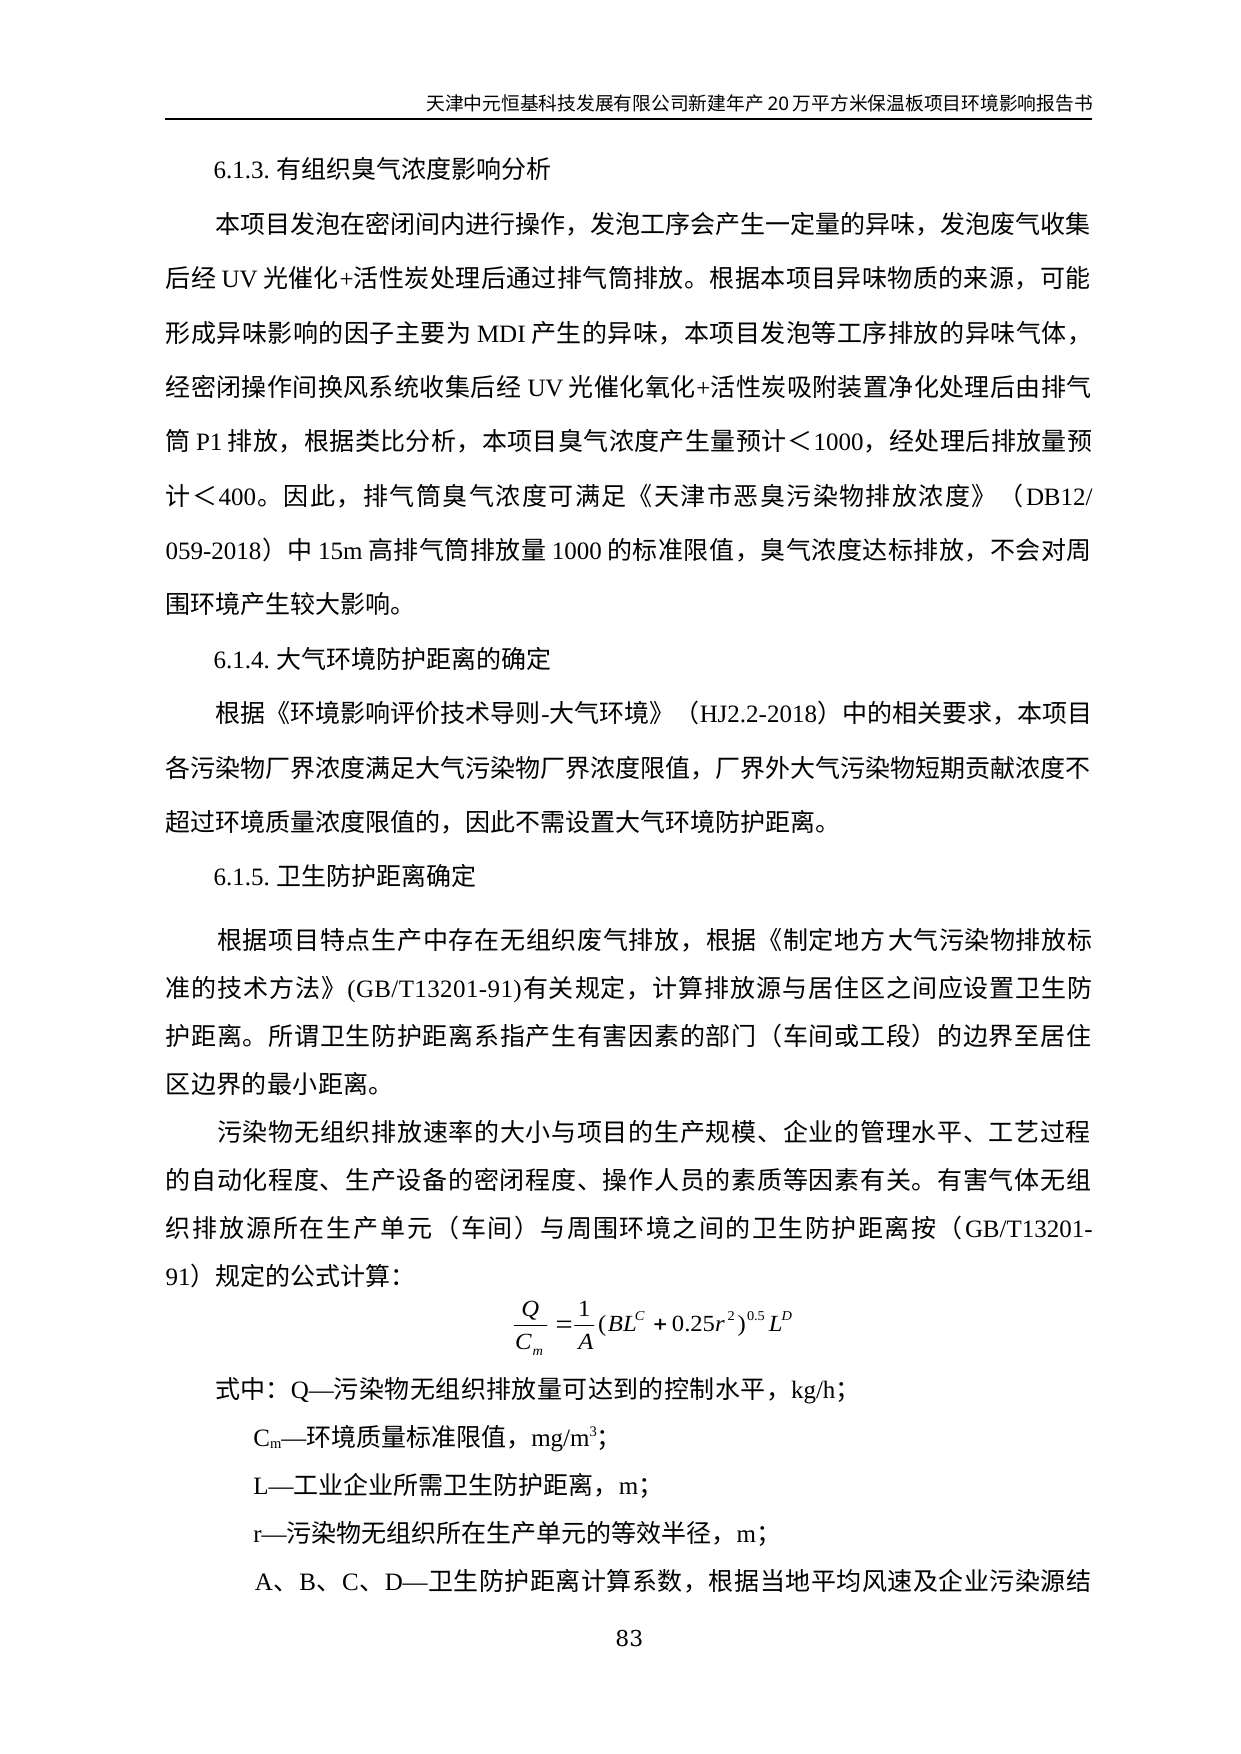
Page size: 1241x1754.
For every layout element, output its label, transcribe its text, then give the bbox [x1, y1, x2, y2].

text 本项目发泡在密闭间内进行操作，发泡工序会产生一定量的异味，发泡废气收集后经UV光催化+活性炭处理后通过排气筒排放。根据本项目异味物质的来源，可能形成异味影响的因子主要为MDI产生的异味，本项目发泡等工序排放的异味气体，经密闭操作间换风系统收集后经UV光催化氧化+活性炭吸附装置净化处理后由排气筒P1排放，根据类比分析，本项目臭气浓度产生量预计＜1000，经处理后排放量预计＜400。因此，排气筒臭气浓度可满足《天津市恶臭污染物排放浓度》（DB12/ 059-2018）中15m高排气筒排放量1000的标准限值，臭气浓度达标排放，不会对周围环境产生较大影响。 [165, 204, 1092, 621]
subtitle 大气环境防护距离的确定 [210, 639, 1092, 676]
text L—工业企业所需卫生防护距离，m； [165, 1456, 1092, 1504]
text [165, 1552, 1092, 1600]
text 污染物无组织排放速率的大小与项目的生产规模、企业的管理水平、工艺过程的自动化程度、生产设备的密闭程度、操作人员的素质等因素有关。有害气体无组织排放源所在生产单元（车间）与周围环境之间的卫生防护距离按（GB/T13201-91）规定的公式计算： [165, 1103, 1092, 1294]
text 式中：Q—污染物无组织排放量可达到的控制水平，kg/h； [165, 1360, 1092, 1408]
text 根据《环境影响评价技术导则-大气环境》（HJ2.2-2018）中的相关要求，本项目各污染物厂界浓度满足大气污染物厂界浓度限值，厂界外大气污染物短期贡献浓度不超过环境质量浓度限值的，因此不需设置大气环境防护距离。 [165, 694, 1092, 839]
text r—污染物无组织所在生产单元的等效半径，m； [165, 1504, 1092, 1552]
subtitle 有组织臭气浓度影响分析 [210, 150, 1092, 186]
text 根据项目特点生产中存在无组织废气排放，根据《制定地方大气污染物排放标准的技术方法》(GB/T13201-91)有关规定，计算排放源与居住区之间应设置卫生防护距离。所谓卫生防护距离系指产生有害因素的部门（车间或工段）的边界至居住区边界的最小距离。 [165, 911, 1092, 1103]
text Cm—环境质量标准限值，mg/m3； [165, 1408, 1092, 1456]
subtitle 卫生防护距离确定 [210, 857, 1092, 893]
